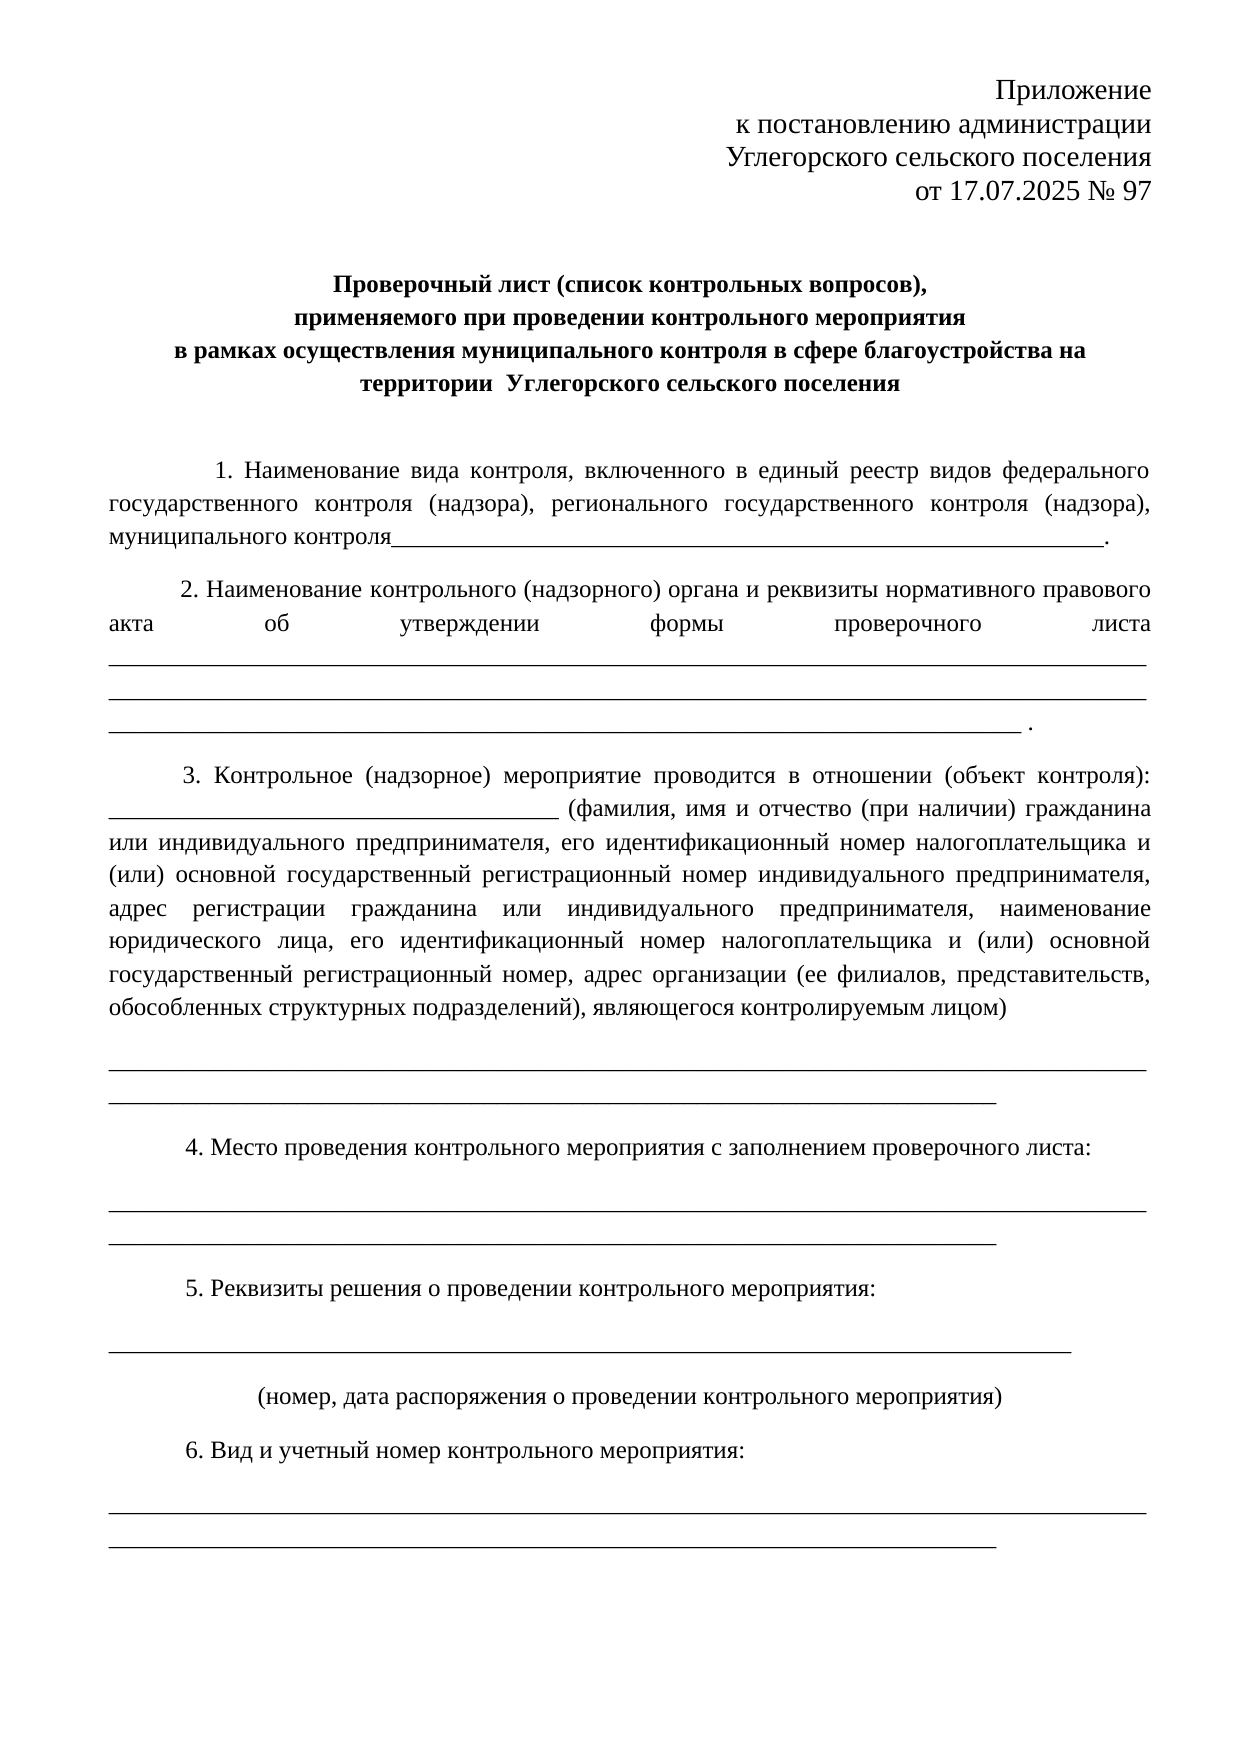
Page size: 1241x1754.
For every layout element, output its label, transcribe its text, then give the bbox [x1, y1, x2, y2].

text (номер, дата распоряжения о проведении контрольного мероприятия) [108, 1381, 1152, 1409]
text применяемого при проведении контрольного мероприятия в рамках осуществления муниципального контроля в сфере благоустройства на территории Углегорского сельского поселения [108, 302, 1152, 397]
text __________________________________________________________________________________________________________________________________________________________ [108, 1046, 1152, 1107]
text 2. Наименование контрольного (надзорного) органа и реквизиты нормативного правового акта об утверждении формы проверочного листа _______________________________________________________________________________________________________________________________________________________________________________________________________________________________________________ . [108, 574, 1152, 735]
text 1. Наименование вида контроля, включенного в единый реестр видов федерального государственного контроля (надзора), регионального государственного контроля (надзора), муниципального контроля_________________________________________________________. [108, 455, 1152, 549]
text 4. Место проведения контрольного мероприятия с заполнением проверочного листа: [108, 1132, 1152, 1161]
text _____________________________________________________________________________ [108, 1327, 1152, 1356]
text 6. Вид и учетный номер контрольного мероприятия: [108, 1435, 1152, 1463]
text __________________________________________________________________________________________________________________________________________________________ [108, 1186, 1152, 1248]
text Проверочный лист (список контрольных вопросов), [108, 269, 1152, 297]
text от 17.07.2025 № 97 [108, 173, 1152, 206]
text Приложение [108, 72, 1152, 106]
text 5. Реквизиты решения о проведении контрольного мероприятия: [108, 1273, 1152, 1302]
text к постановлению администрации [108, 106, 1152, 139]
text __________________________________________________________________________________________________________________________________________________________ [108, 1488, 1152, 1550]
text 3. Контрольное (надзорное) мероприятие проводится в отношении (объект контроля): ____________________________________ (фамилия, имя и отчество (при наличии) гражданина или индивидуального предпринимателя, его идентификационный номер налогоплательщика и (или) основной государственный регистрационный номер индивидуального предпринимателя, адрес регистрации гражданина или индивидуального предпринимателя, наименование юридического лица, его идентификационный номер налогоплательщика и (или) основной государственный регистрационный номер, адрес организации (ее филиалов, представительств, обособленных структурных подразделений), являющегося контролируемым лицом) [108, 761, 1152, 1020]
text Углегорского сельского поселения [108, 139, 1152, 173]
